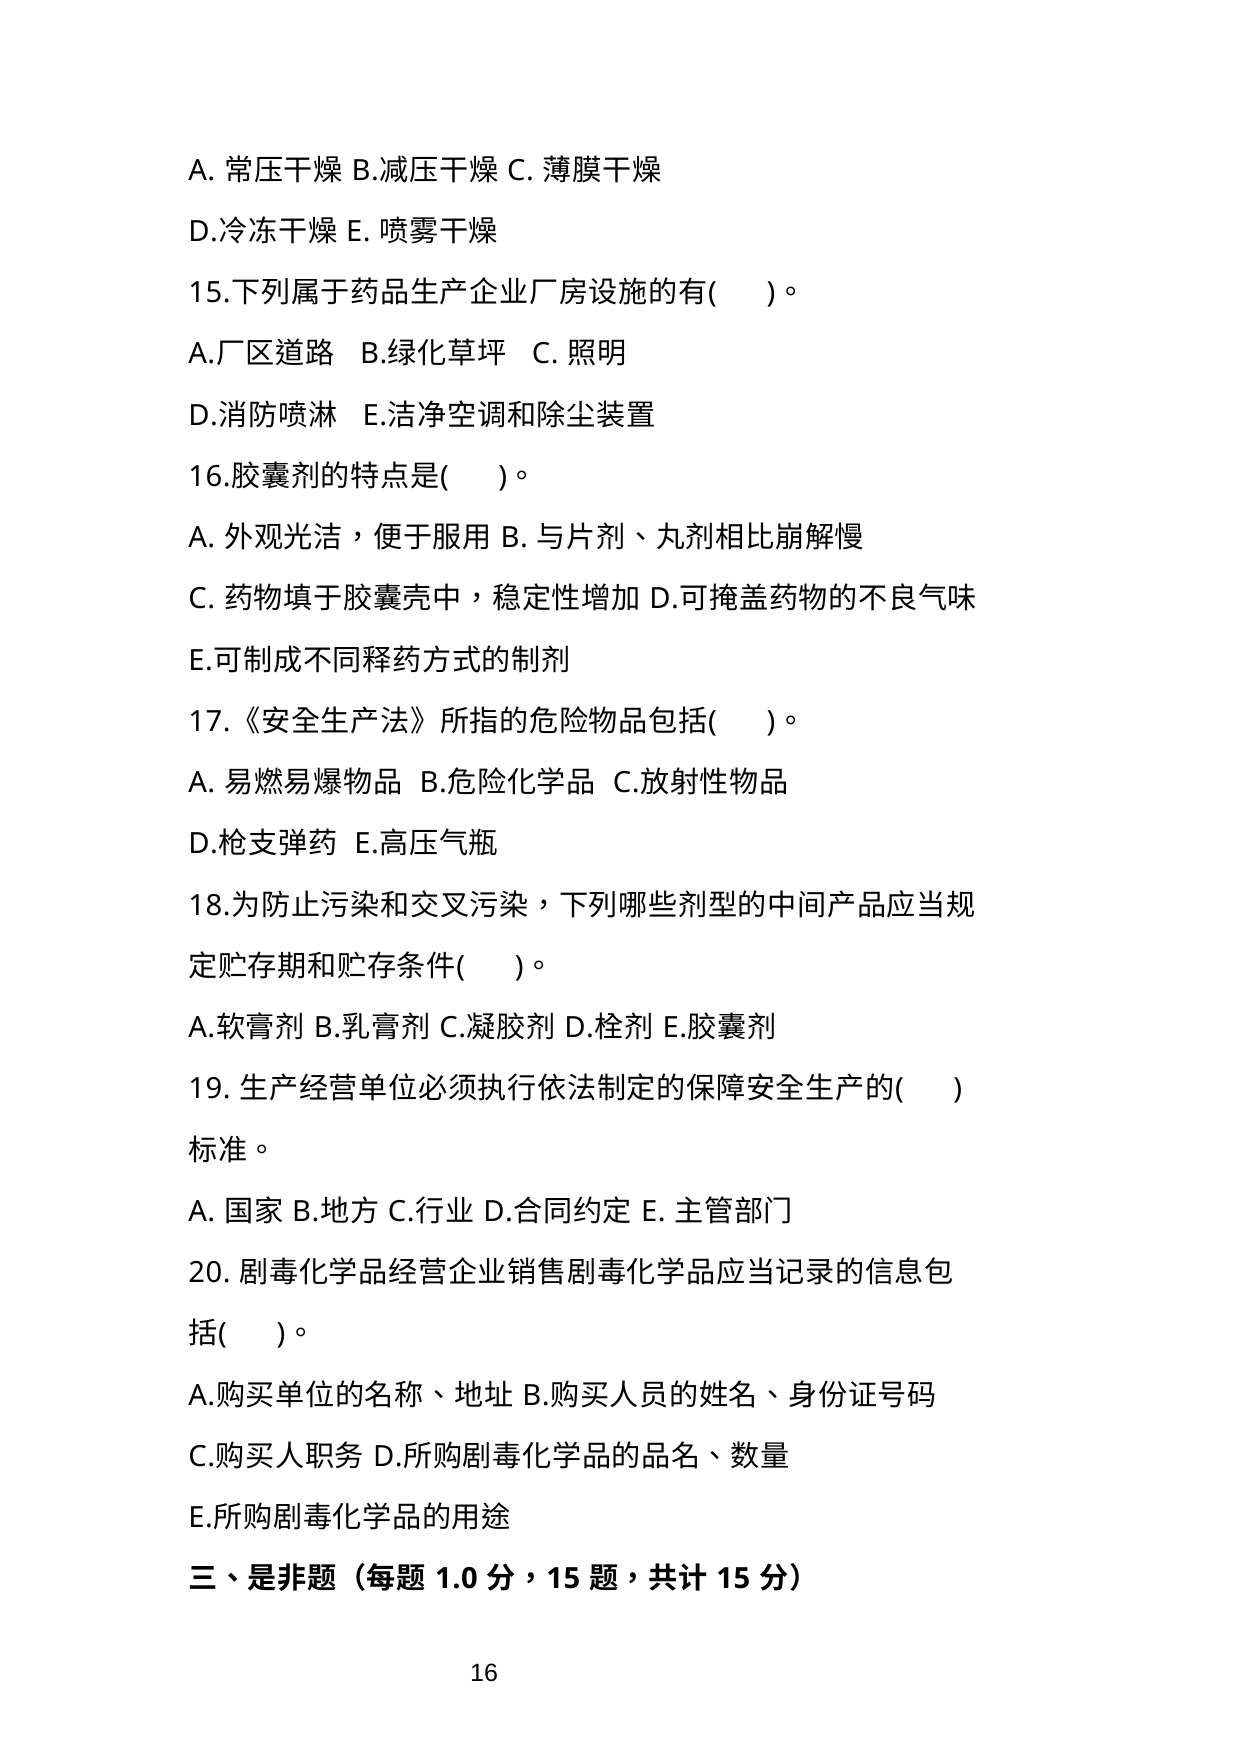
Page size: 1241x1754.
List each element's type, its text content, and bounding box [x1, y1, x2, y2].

text A.购买单位的名称、地址 B.购买人员的姓名、身份证号码 [188, 1374, 1054, 1415]
text 15.下列属于药品生产企业厂房设施的有( )。 [188, 272, 1054, 313]
text A.软膏剂 B.乳膏剂 C.凝胶剂 D.栓剂 E.胶囊剂 [188, 1007, 1054, 1048]
text D.消防喷淋 E.洁净空调和除尘装置 [188, 394, 1054, 435]
text 标准。 [188, 1129, 1054, 1170]
text A. 国家 B.地方 C.行业 D.合同约定 E. 主管部门 [188, 1190, 1054, 1232]
text D.冷冻干燥 E. 喷雾干燥 [188, 210, 1054, 252]
text C. 药物填于胶囊壳中，稳定性增加 D.可掩盖药物的不良气味 [188, 578, 1054, 619]
text 18.为防止污染和交叉污染，下列哪些剂型的中间产品应当规 [188, 884, 1054, 925]
text 17.《安全生产法》所指的危险物品包括( )。 [188, 700, 1054, 742]
text C.购买人职务 D.所购剧毒化学品的品名、数量 [188, 1435, 1054, 1477]
text 定贮存期和贮存条件( )。 [188, 945, 1054, 987]
text 16.胶囊剂的特点是( )。 [188, 455, 1054, 497]
text A.厂区道路 B.绿化草坪 C. 照明 [188, 333, 1054, 374]
text 三、是非题（每题 1.0 分，15 题，共计 15 分） [188, 1558, 1054, 1599]
text A. 常压干燥 B.减压干燥 C. 薄膜干燥 [188, 149, 1054, 190]
text D.枪支弹药 E.高压气瓶 [188, 823, 1054, 864]
text A. 外观光洁，便于服用 B. 与片剂、丸剂相比崩解慢 [188, 517, 1054, 558]
text E.可制成不同释药方式的制剂 [188, 639, 1054, 680]
text 20. 剧毒化学品经营企业销售剧毒化学品应当记录的信息包 [188, 1252, 1054, 1293]
text 19. 生产经营单位必须执行依法制定的保障安全生产的( ) [188, 1068, 1054, 1109]
text A. 易燃易爆物品 B.危险化学品 C.放射性物品 [188, 762, 1054, 803]
text E.所购剧毒化学品的用途 [188, 1497, 1054, 1538]
text 括( )。 [188, 1313, 1054, 1354]
